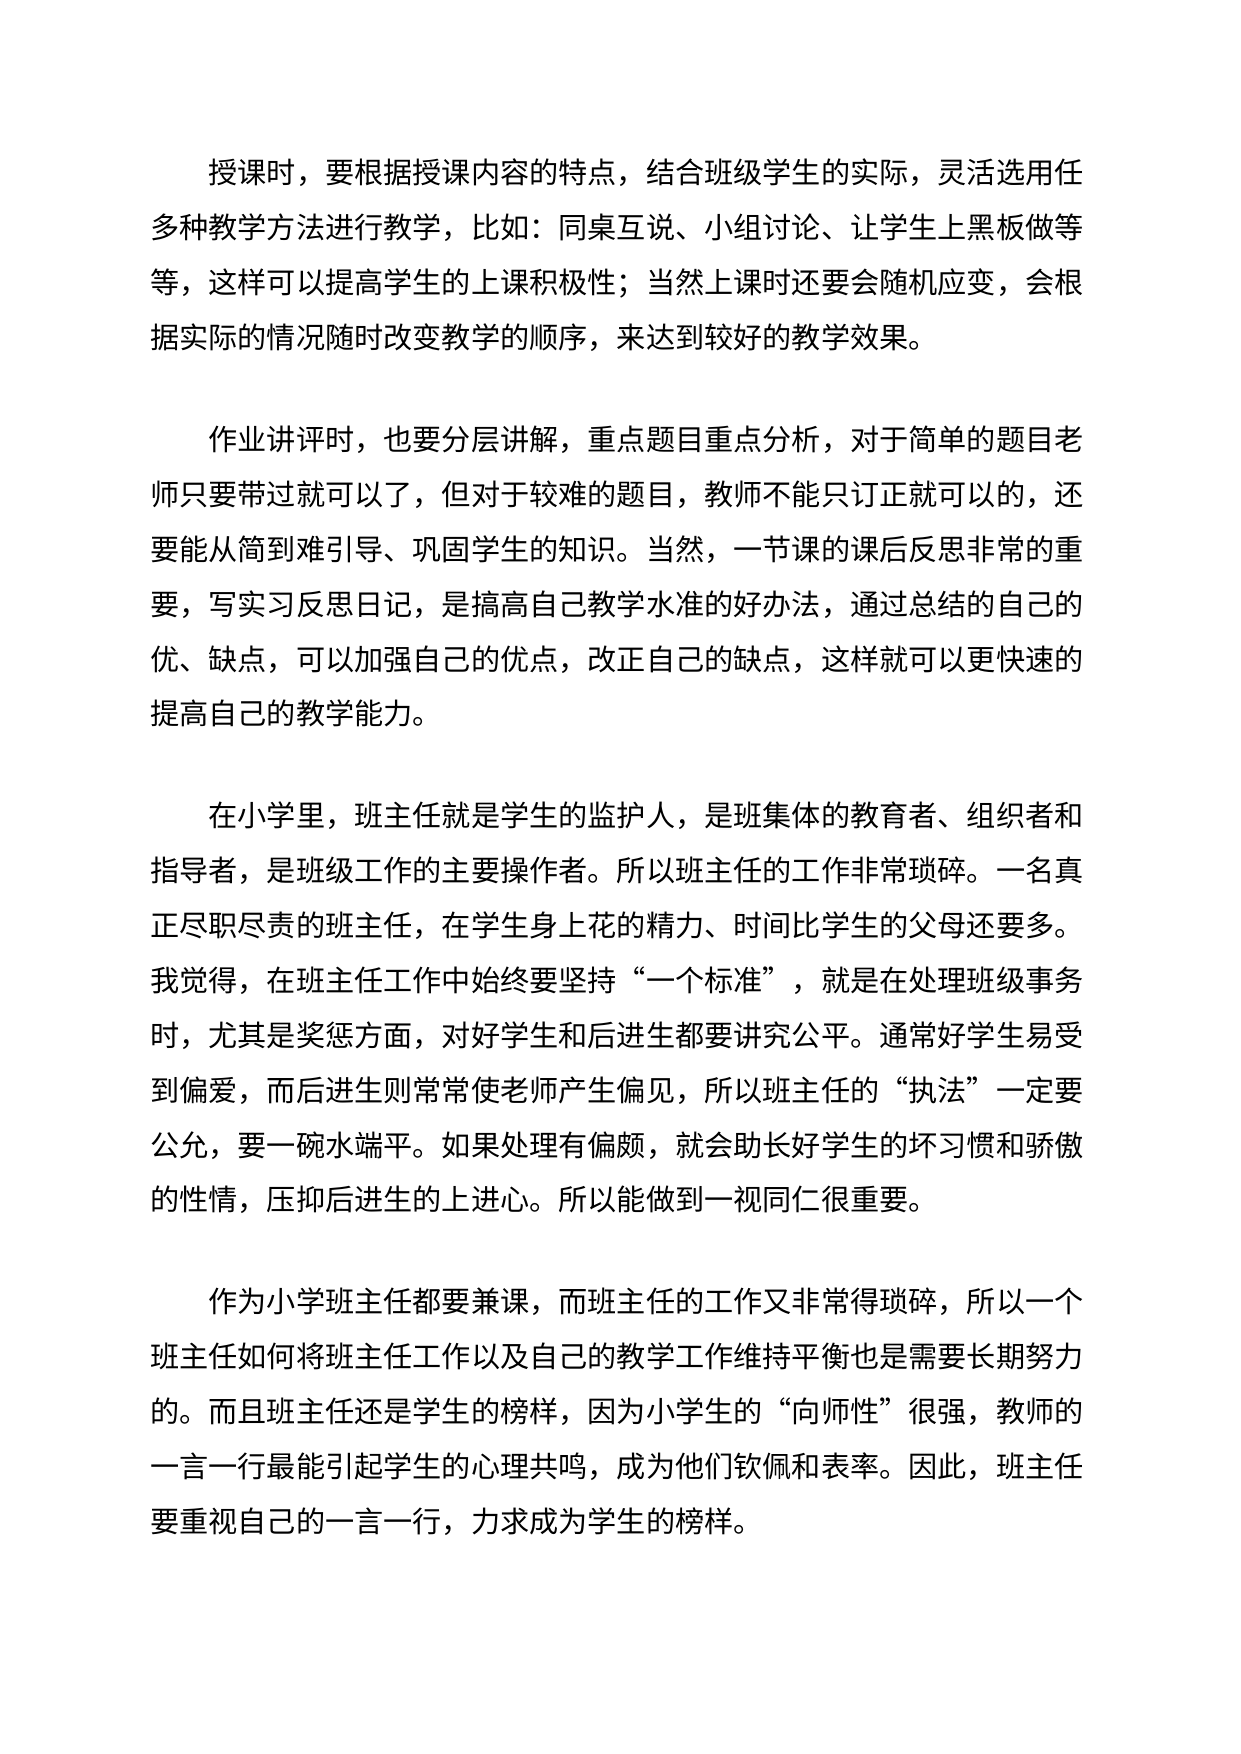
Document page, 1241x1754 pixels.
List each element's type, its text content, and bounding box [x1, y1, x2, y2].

text 授课时，要根据授课内容的特点，结合班级学生的实际，灵活选用任多种教学方法进行教学，比如：同桌互说、小组讨论、让学生上黑板做等等，这样可以提高学生的上课积极性；当然上课时还要会随机应变，会根据实际的情况随时改变教学的顺序，来达到较好的教学效果。 [150, 150, 1090, 357]
text 作为小学班主任都要兼课，而班主任的工作又非常得琐碎，所以一个班主任如何将班主任工作以及自己的教学工作维持平衡也是需要长期努力的。而且班主任还是学生的榜样，因为小学生的“向师性”很强，教师的一言一行最能引起学生的心理共鸣，成为他们钦佩和表率。因此，班主任要重视自己的一言一行，力求成为学生的榜样。 [150, 1279, 1090, 1541]
text 作业讲评时，也要分层讲解，重点题目重点分析，对于简单的题目老师只要带过就可以了，但对于较难的题目，教师不能只订正就可以的，还要能从简到难引导、巩固学生的知识。当然，一节课的课后反思非常的重要，写实习反思日记，是搞高自己教学水准的好办法，通过总结的自己的优、缺点，可以加强自己的优点，改正自己的缺点，这样就可以更快速的提高自己的教学能力。 [150, 416, 1090, 733]
text 在小学里，班主任就是学生的监护人，是班集体的教育者、组织者和指导者，是班级工作的主要操作者。所以班主任的工作非常琐碎。一名真正尽职尽责的班主任，在学生身上花的精力、时间比学生的父母还要多。我觉得，在班主任工作中始终要坚持“一个标准”，就是在处理班级事务时，尤其是奖惩方面，对好学生和后进生都要讲究公平。通常好学生易受到偏爱，而后进生则常常使老师产生偏见，所以班主任的“执法”一定要公允，要一碗水端平。如果处理有偏颇，就会助长好学生的坏习惯和骄傲的性情，压抑后进生的上进心。所以能做到一视同仁很重要。 [150, 793, 1090, 1219]
